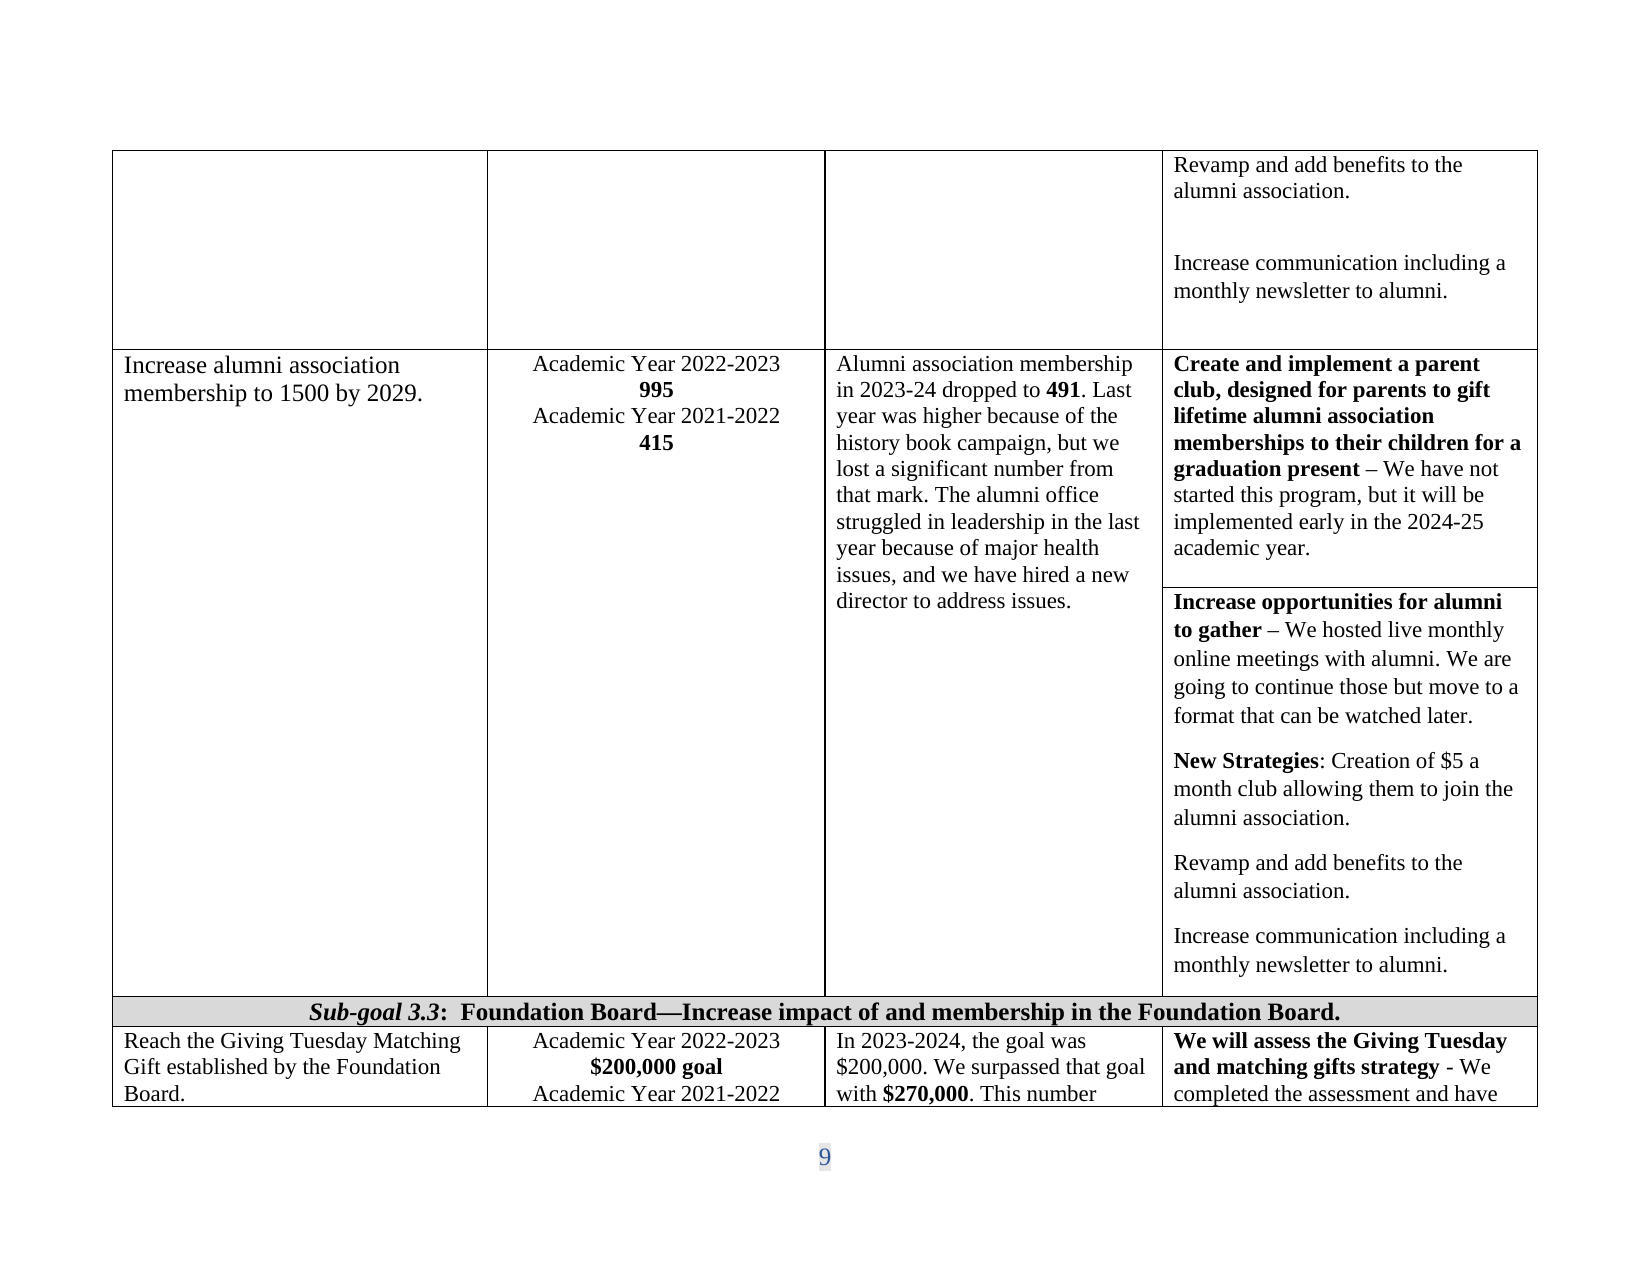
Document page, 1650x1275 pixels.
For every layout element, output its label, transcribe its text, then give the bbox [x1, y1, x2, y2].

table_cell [1163, 1027, 1537, 1106]
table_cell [488, 1027, 824, 1106]
table_cell Increase alumni association membership to 1500 by 2029. [113, 350, 487, 996]
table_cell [1163, 151, 1537, 349]
table_cell Academic Year 2022-2023 995 Academic Year 2021-2022 415 [488, 350, 824, 996]
table_cell Create and implement a parent club, designed for parents to gift lifetime alumni association memberships to their children for a graduation present – We have not started this program, but it will be implemented early in the 2024-25 academic year. [1163, 350, 1537, 587]
table_cell Increase opportunities for alumni to gather – We hosted live monthly online meetings with alumni. We are going to continue those but move to a format that can be watched later. New Strategies: Creation of $5 a month club allowing them to join the alumni association. Revamp and add benefits to the alumni association. Increase communication including a monthly newsletter to alumni. [1163, 588, 1537, 996]
table_cell Sub-goal 3.3: Foundation Board—Increase impact of and membership in the Foundation Board. [113, 997, 1537, 1026]
table_cell Alumni association membership in 2023-24 dropped to 491. Last year was higher because of the history book campaign, but we lost a significant number from that mark. The alumni office struggled in leadership in the last year because of major health issues, and we have hired a new director to address issues. [826, 350, 1162, 996]
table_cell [113, 1027, 487, 1106]
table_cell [826, 1027, 1162, 1106]
